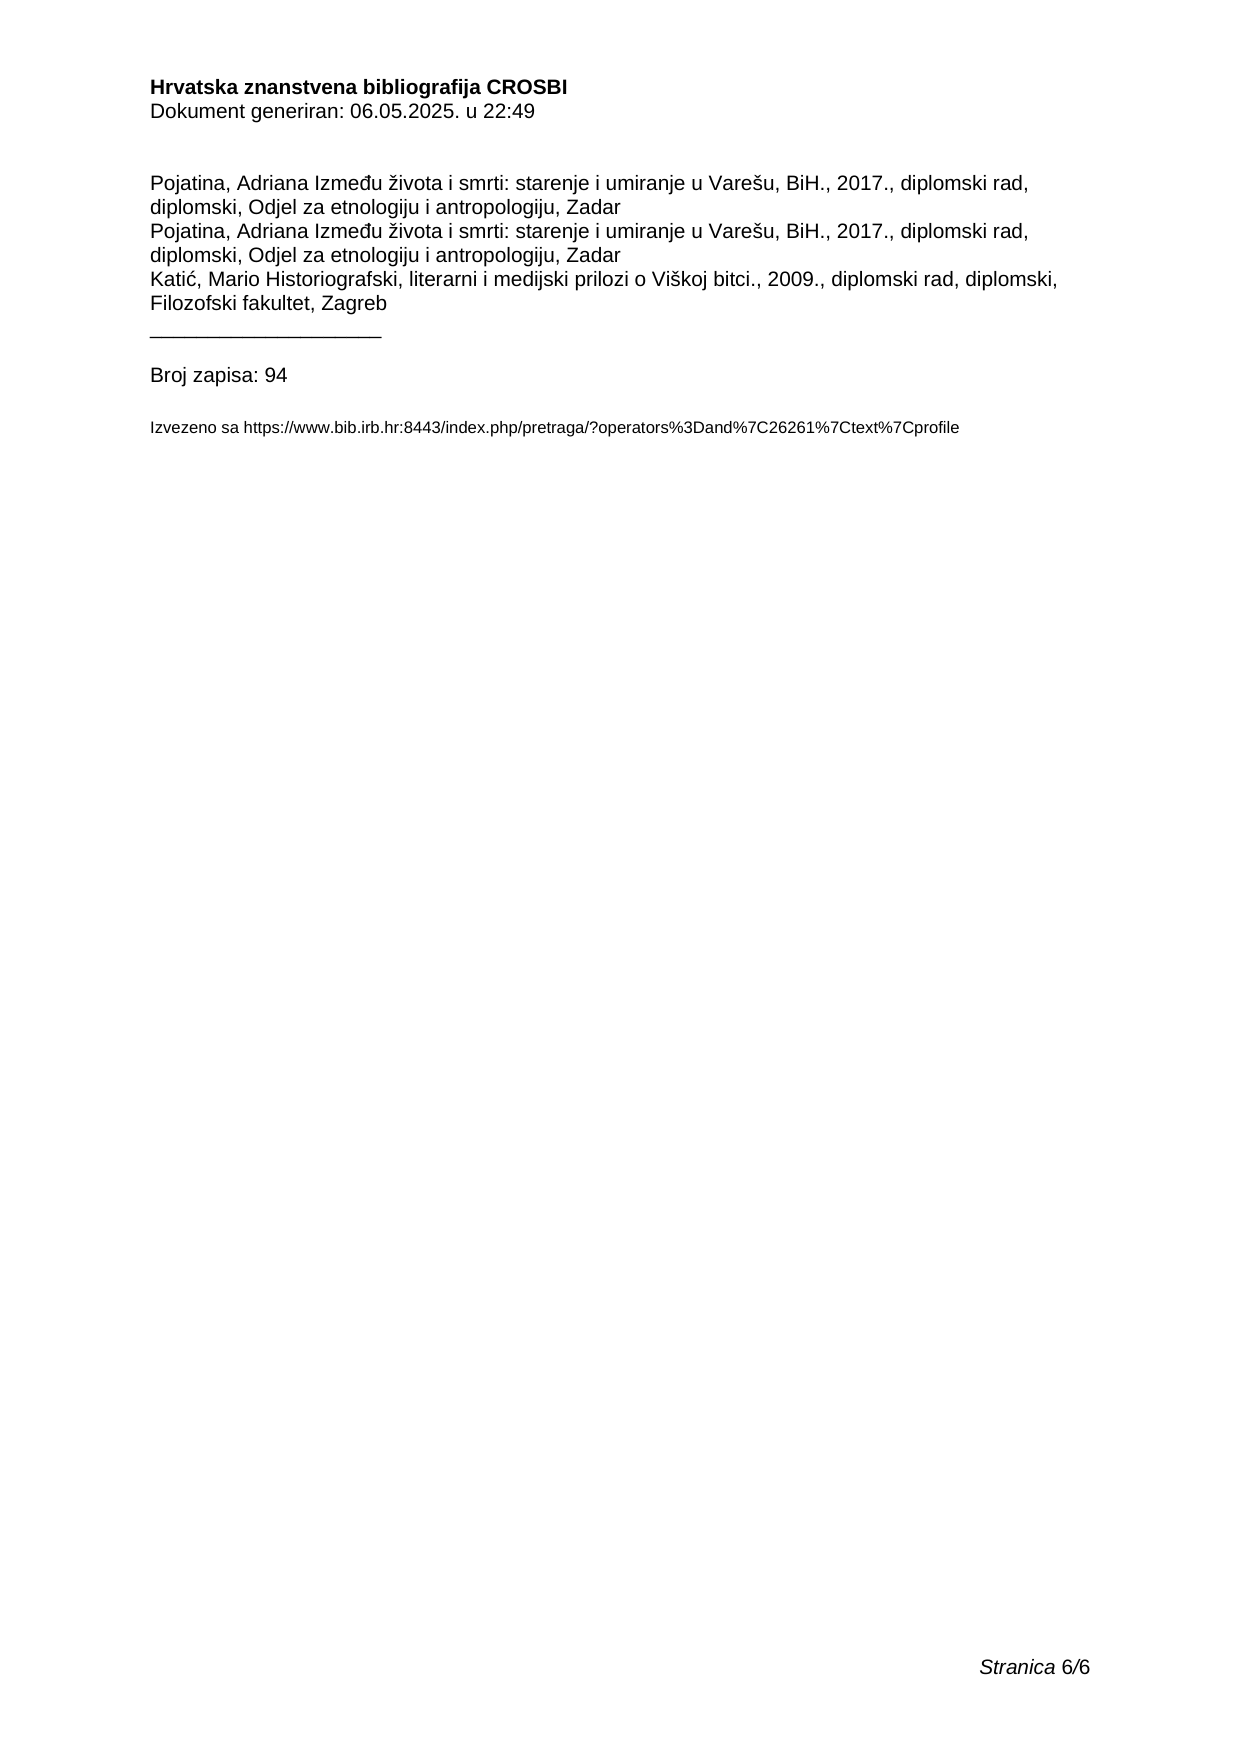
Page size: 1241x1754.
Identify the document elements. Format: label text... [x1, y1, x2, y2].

text Broj zapisa: 94 [150, 363, 1090, 387]
text ____________________ [150, 315, 1090, 339]
text Pojatina, Adriana [150, 171, 1090, 219]
text Izvezeno sa https://www.bib.irb.hr:8443/index.php/pretraga/?operators%3Dand%7C26261%7Ctext%7Cprofile [150, 418, 1090, 437]
text Pojatina, Adriana [150, 219, 1090, 267]
text Katić, Mario [150, 267, 1090, 315]
